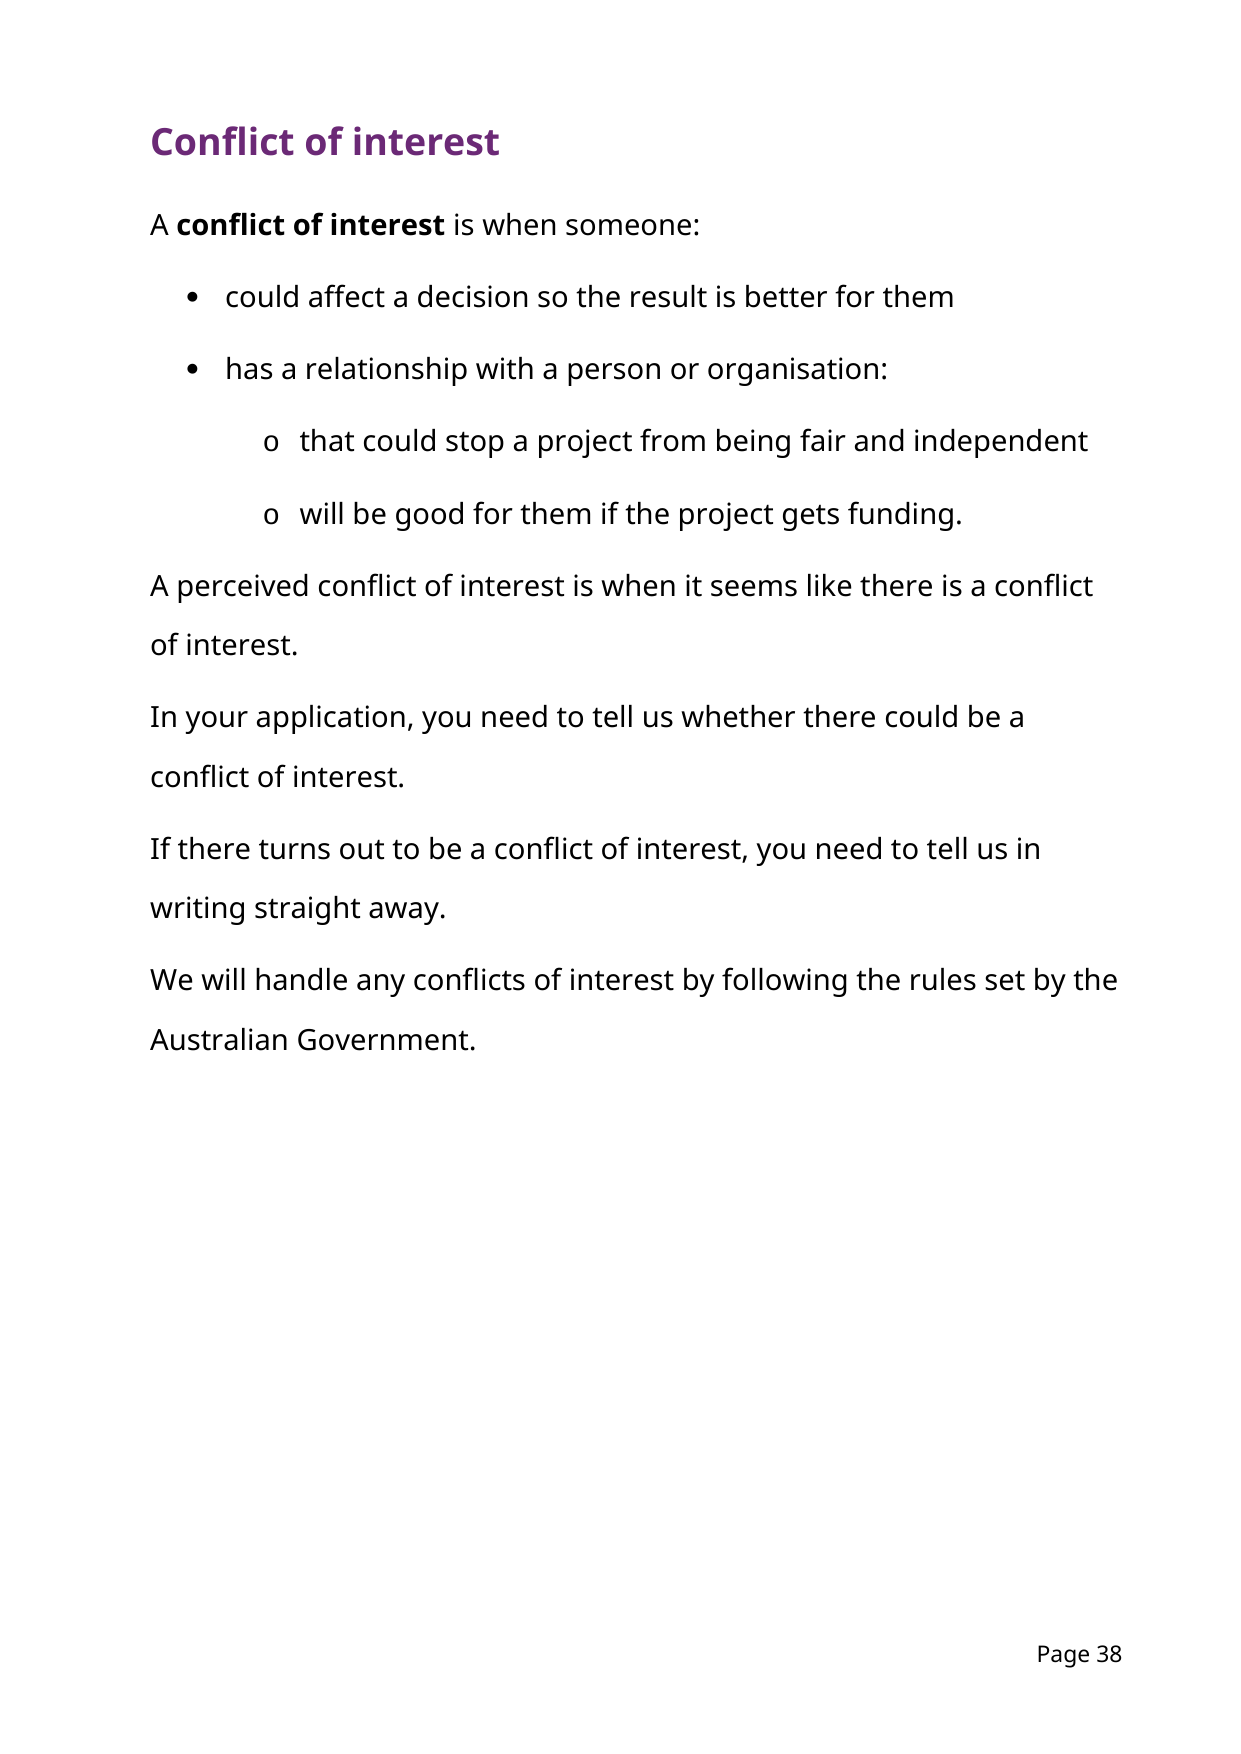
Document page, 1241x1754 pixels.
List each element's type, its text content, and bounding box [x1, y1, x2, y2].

list could affect a decision so the result is better for them [187, 277, 1122, 316]
text We will handle any conflicts of interest by following the rules set by the Australian Government. [150, 959, 1122, 1059]
text In your application, you need to tell us whether there could be a conflict of interest. [150, 697, 1122, 796]
text A conflict of interest is when someone: [150, 205, 1122, 244]
list will be good for them if the project gets funding. [262, 493, 1122, 533]
list that could stop a project from being fair and independent [262, 421, 1122, 461]
text If there turns out to be a conflict of interest, you need to tell us in writing straight away. [150, 828, 1122, 927]
text A perceived conflict of interest is when it seems like there is a conflict of interest. [150, 565, 1122, 664]
list has a relationship with a person or organisation: [187, 349, 1122, 388]
subtitle Conflict of interest [150, 116, 1122, 167]
